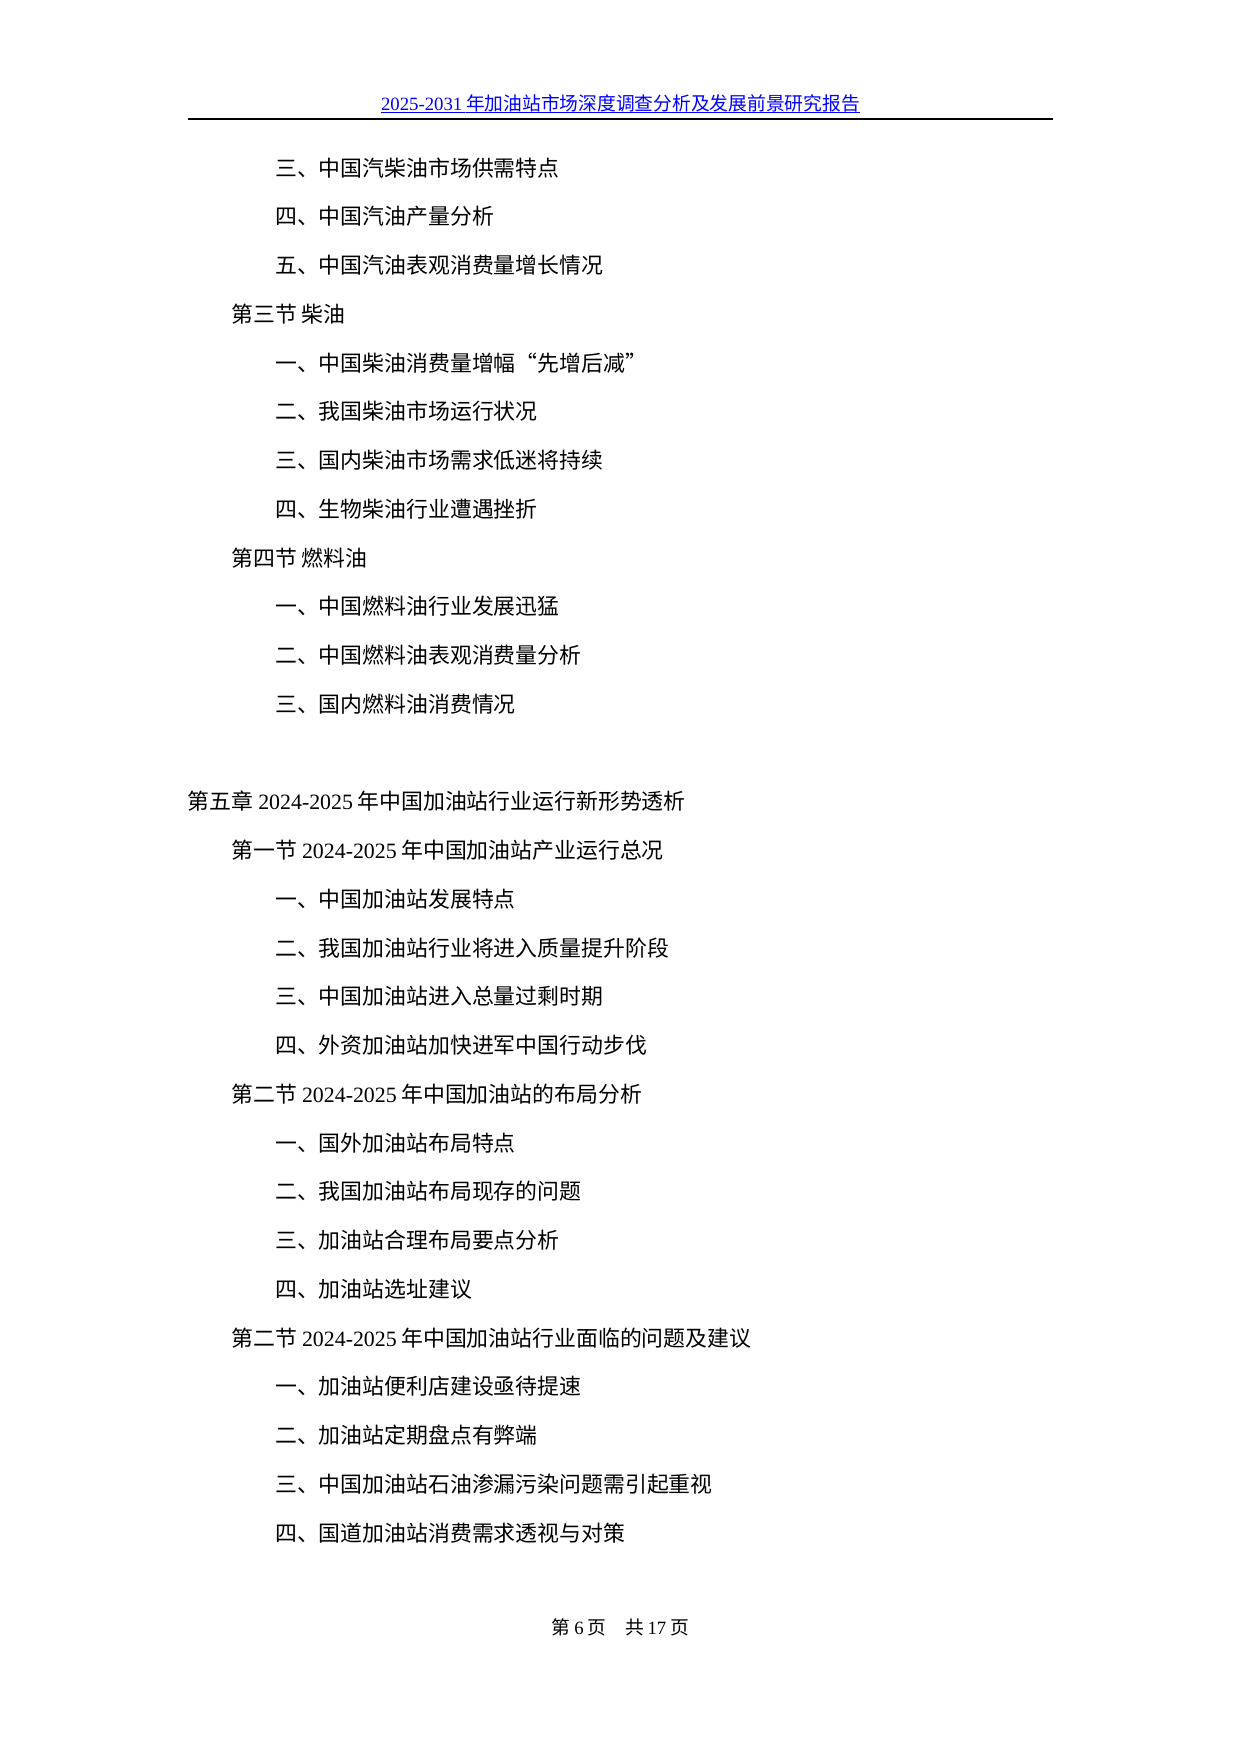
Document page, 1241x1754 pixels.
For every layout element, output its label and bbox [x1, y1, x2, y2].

text [187, 150, 1053, 1548]
